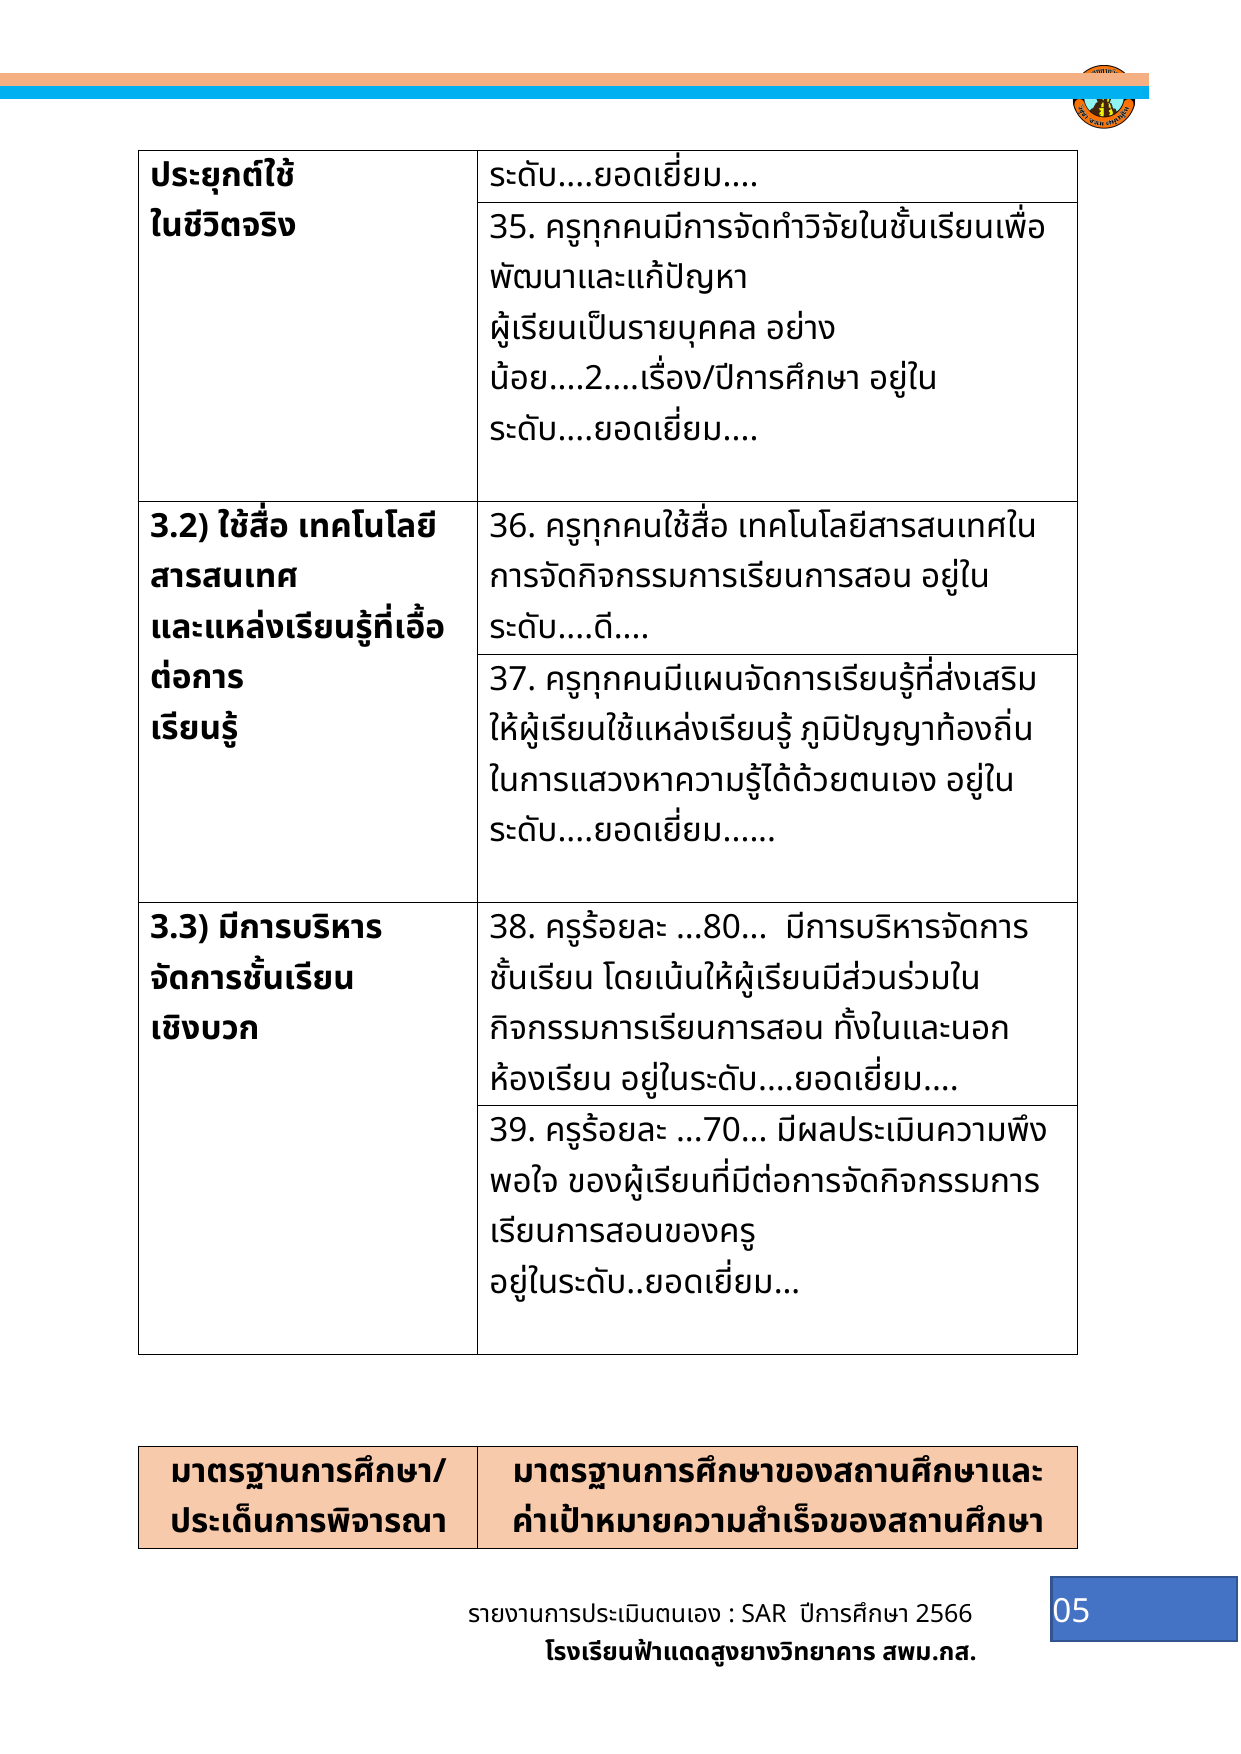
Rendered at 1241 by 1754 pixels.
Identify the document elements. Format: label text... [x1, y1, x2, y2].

table_cell 38. ครูร้อยละ ...80... มีการบริหารจัดการชั้นเรียน โดยเน้นให้ผู้เรียนมีส่วนร่วมในกิจกรรมการเรียนการสอน ทั้งในและนอกห้องเรียน อยู่ในระดับ....ยอดเยี่ยม.... [478, 903, 1077, 1105]
table_cell 3.2) ใช้สื่อ เทคโนโลยีสารสนเทศ และแหล่งเรียนรู้ที่เอื้อต่อการ เรียนรู้ [139, 502, 477, 902]
table_header มาตรฐานการศึกษา/ ประเด็นการพิจารณา [139, 1447, 477, 1548]
picture [1072, 100, 1136, 129]
table_cell 35. ครูทุกคนมีการจัดทำวิจัยในชั้นเรียนเพื่อพัฒนาและแก้ปัญหา ผู้เรียนเป็นรายบุคคล อย่างน้อย....2....เรื่อง/ปีการศึกษา อยู่ในระดับ....ยอดเยี่ยม.... [478, 203, 1077, 501]
table_cell 39. ครูร้อยละ ...70... มีผลประเมินความพึงพอใจ ของผู้เรียนที่มีต่อการจัดกิจกรรมการเรียนการสอนของครู อยู่ในระดับ..ยอดเยี่ยม… [478, 1106, 1077, 1354]
table_cell 37. ครูทุกคนมีแผนจัดการเรียนรู้ที่ส่งเสริมให้ผู้เรียนใช้แหล่งเรียนรู้ ภูมิปัญญาท้องถิ่น ในการแสวงหาความรู้ได้ด้วยตนเอง อยู่ในระดับ....ยอดเยี่ยม...... [478, 655, 1077, 902]
picture [1072, 65, 1136, 73]
table_header มาตรฐานการศึกษาของสถานศึกษาและ ค่าเป้าหมายความสำเร็จของสถานศึกษา [478, 1447, 1077, 1548]
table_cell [139, 151, 477, 501]
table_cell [478, 151, 1077, 202]
table_cell 3.3) มีการบริหารจัดการชั้นเรียน เชิงบวก [139, 903, 477, 1354]
table_cell 36. ครูทุกคนใช้สื่อ เทคโนโลยีสารสนเทศในการจัดกิจกรรมการเรียนการสอน อยู่ในระดับ....ดี.... [478, 502, 1077, 653]
